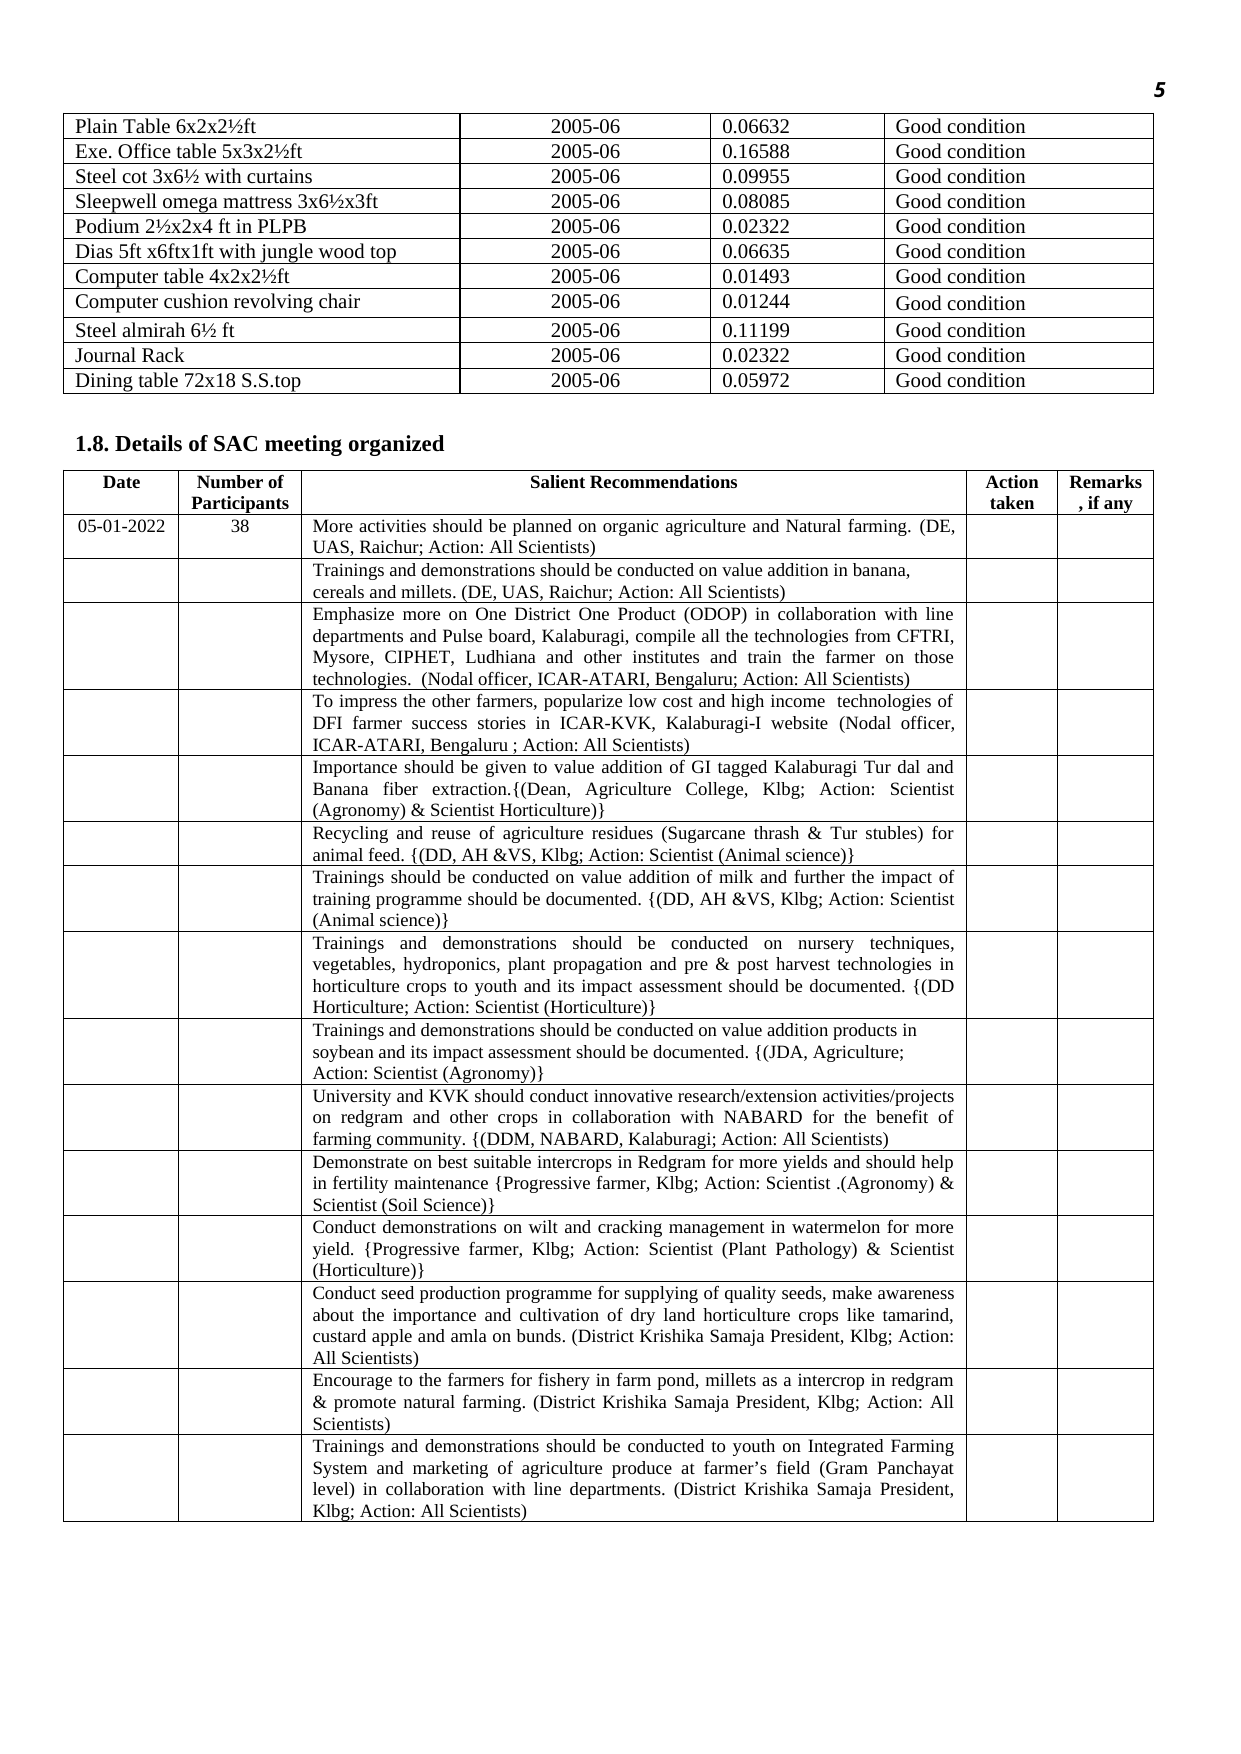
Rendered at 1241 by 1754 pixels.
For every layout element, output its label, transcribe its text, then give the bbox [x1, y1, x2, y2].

table_cell [64, 603, 178, 689]
table_cell [179, 1435, 301, 1521]
table_cell [179, 603, 301, 689]
table_cell [967, 1019, 1057, 1084]
table_cell Trainings and demonstrations should be conducted to youth on Integrated Farming System and marketing of agriculture produce at farmer’s field (Gram Panchayat level) in collaboration with line departments. (District Krishika Samaja President, Klbg; Action: All Scientists) [302, 1435, 966, 1521]
table_cell [1058, 1282, 1153, 1368]
table_cell 2005-06 [461, 318, 710, 342]
table_cell 0.09955 [711, 164, 884, 188]
table_cell 0.02322 [711, 343, 884, 367]
table_cell 2005-06 [461, 289, 710, 317]
table_cell [967, 932, 1057, 1018]
table_cell [64, 1019, 178, 1084]
table_cell [1058, 603, 1153, 689]
table_cell Dias 5ft x6ftx1ft with jungle wood top [64, 239, 459, 263]
table_cell 2005-06 [461, 343, 710, 367]
table_cell 0.08085 [711, 189, 884, 213]
table_cell 0.01493 [711, 264, 884, 288]
table_cell Journal Rack [64, 343, 459, 367]
table_cell Good condition [885, 369, 1153, 392]
table_cell Computer table 4x2x2½ft [64, 264, 459, 288]
table_cell Dining table 72x18 S.S.top [64, 369, 459, 392]
table_cell Computer cushion revolving chair [64, 289, 459, 317]
table_cell [1058, 756, 1153, 821]
table_cell Steel cot 3x6½ with curtains [64, 164, 459, 188]
table_cell [1058, 1435, 1153, 1521]
table_cell [64, 756, 178, 821]
table_cell [1058, 1216, 1153, 1281]
table_cell 0.02322 [711, 214, 884, 238]
table_cell [64, 1085, 178, 1149]
table_cell [1058, 1085, 1153, 1149]
table_header Number of Participants [179, 471, 301, 514]
table_cell Good condition [885, 239, 1153, 263]
table_cell Steel almirah 6½ ft [64, 318, 459, 342]
table_cell [967, 559, 1057, 602]
table_cell 05-01-2022 [64, 515, 178, 558]
table_cell [967, 1282, 1057, 1368]
table_cell [179, 559, 301, 602]
table_cell [967, 1085, 1057, 1149]
table_cell [1058, 559, 1153, 602]
table_cell Conduct seed production programme for supplying of quality seeds, make awareness about the importance and cultivation of dry land horticulture crops like tamarind, custard apple and amla on bunds. (District Krishika Samaja President, Klbg; Action: All Scientists) [302, 1282, 966, 1368]
table_cell Trainings and demonstrations should be conducted on nursery techniques, vegetables, hydroponics, plant propagation and pre & post harvest technologies in horticulture crops to youth and its impact assessment should be documented. {(DD Horticulture; Action: Scientist (Horticulture)} [302, 932, 966, 1018]
table_cell 2005-06 [461, 139, 710, 163]
table_cell [64, 1369, 178, 1434]
table_cell Conduct demonstrations on wilt and cracking management in watermelon for more yield. {Progressive farmer, Klbg; Action: Scientist (Plant Pathology) & Scientist (Horticulture)} [302, 1216, 966, 1281]
table_cell Trainings and demonstrations should be conducted on value addition in banana, cereals and millets. (DE, UAS, Raichur; Action: All Scientists) [302, 559, 966, 602]
table_cell Sleepwell omega mattress 3x6½x3ft [64, 189, 459, 213]
table_cell Good condition [885, 189, 1153, 213]
table_cell Plain Table 6x2x2½ft [64, 114, 459, 138]
table_cell [179, 1369, 301, 1434]
table_cell [967, 603, 1057, 689]
table_cell 0.01244 [711, 289, 884, 317]
table_cell To impress the other farmers, popularize low cost and high income technologies of DFI farmer success stories in ICAR-KVK, Kalaburagi-I website (Nodal officer, ICAR-ATARI, Bengaluru ; Action: All Scientists) [302, 690, 966, 755]
table_cell 38 [179, 515, 301, 558]
table_header Date [64, 471, 178, 514]
table_cell [967, 822, 1057, 865]
table_cell 0.06632 [711, 114, 884, 138]
table_cell Good condition [885, 264, 1153, 288]
table_cell Trainings should be conducted on value addition of milk and further the impact of training programme should be documented. {(DD, AH &VS, Klbg; Action: Scientist (Animal science)} [302, 866, 966, 931]
table_cell [64, 690, 178, 755]
table_cell [967, 690, 1057, 755]
table_cell [179, 1151, 301, 1215]
table_cell [64, 1216, 178, 1281]
table_cell [967, 1435, 1057, 1521]
table_cell 0.05972 [711, 369, 884, 392]
table_cell 2005-06 [461, 264, 710, 288]
table_cell [64, 1435, 178, 1521]
table_cell 0.11199 [711, 318, 884, 342]
table_cell Good condition [885, 343, 1153, 367]
table_cell [64, 822, 178, 865]
table_cell 0.16588 [711, 139, 884, 163]
table_header Salient Recommendations [302, 471, 966, 514]
table_cell Podium 2½x2x4 ft in PLPB [64, 214, 459, 238]
table_cell [179, 822, 301, 865]
table_cell [967, 515, 1057, 558]
table_cell [1058, 1019, 1153, 1084]
table_cell [179, 866, 301, 931]
table_cell [967, 1369, 1057, 1434]
table_cell Good condition [885, 289, 1153, 317]
table_cell [967, 1151, 1057, 1215]
table_header Action taken [967, 471, 1057, 514]
table_cell 2005-06 [461, 369, 710, 392]
table_cell 2005-06 [461, 164, 710, 188]
table_cell Good condition [885, 318, 1153, 342]
table_cell [967, 756, 1057, 821]
table_cell [1058, 866, 1153, 931]
table_cell [1058, 515, 1153, 558]
table_cell [179, 756, 301, 821]
table_cell [64, 559, 178, 602]
text 1.8. Details of SAC meeting organized [75, 430, 1165, 456]
table_cell [179, 1282, 301, 1368]
table_cell Importance should be given to value addition of GI tagged Kalaburagi Tur dal and Banana fiber extraction.{(Dean, Agriculture College, Klbg; Action: Scientist (Agronomy) & Scientist Horticulture)} [302, 756, 966, 821]
table_cell Good condition [885, 164, 1153, 188]
table_cell [179, 932, 301, 1018]
table_cell [179, 1085, 301, 1149]
table_cell Exe. Office table 5x3x2½ft [64, 139, 459, 163]
table_cell [64, 866, 178, 931]
table_cell Emphasize more on One District One Product (ODOP) in collaboration with line departments and Pulse board, Kalaburagi, compile all the technologies from CFTRI, Mysore, CIPHET, Ludhiana and other institutes and train the farmer on those technologies. (Nodal officer, ICAR-ATARI, Bengaluru; Action: All Scientists) [302, 603, 966, 689]
table_cell More activities should be planned on organic agriculture and Natural farming. (DE, UAS, Raichur; Action: All Scientists) [302, 515, 966, 558]
table_cell Recycling and reuse of agriculture residues (Sugarcane thrash & Tur stubles) for animal feed. {(DD, AH &VS, Klbg; Action: Scientist (Animal science)} [302, 822, 966, 865]
table_cell [179, 1216, 301, 1281]
table_header Remarks, if any [1058, 471, 1153, 514]
table_cell [1058, 1369, 1153, 1434]
table_cell 0.06635 [711, 239, 884, 263]
table_cell University and KVK should conduct innovative research/extension activities/projects on redgram and other crops in collaboration with NABARD for the benefit of farming community. {(DDM, NABARD, Kalaburagi; Action: All Scientists) [302, 1085, 966, 1149]
table_cell [967, 1216, 1057, 1281]
table_cell [179, 1019, 301, 1084]
table_cell [64, 932, 178, 1018]
table_cell [179, 690, 301, 755]
table_cell [64, 1151, 178, 1215]
table_cell [1058, 1151, 1153, 1215]
table_cell Good condition [885, 214, 1153, 238]
table_cell 2005-06 [461, 239, 710, 263]
table_cell Demonstrate on best suitable intercrops in Redgram for more yields and should help in fertility maintenance {Progressive farmer, Klbg; Action: Scientist .(Agronomy) & Scientist (Soil Science)} [302, 1151, 966, 1215]
table_cell 2005-06 [461, 114, 710, 138]
table_cell [967, 866, 1057, 931]
table_cell 2005-06 [461, 189, 710, 213]
table_cell [1058, 690, 1153, 755]
table_cell [1058, 822, 1153, 865]
table_cell [64, 1282, 178, 1368]
table_cell Good condition [885, 139, 1153, 163]
table_cell Encourage to the farmers for fishery in farm pond, millets as a intercrop in redgram & promote natural farming. (District Krishika Samaja President, Klbg; Action: All Scientists) [302, 1369, 966, 1434]
table_cell Good condition [885, 114, 1153, 138]
table_cell [1058, 932, 1153, 1018]
table_cell Trainings and demonstrations should be conducted on value addition products in soybean and its impact assessment should be documented. {(JDA, Agriculture; Action: Scientist (Agronomy)} [302, 1019, 966, 1084]
table_cell 2005-06 [461, 214, 710, 238]
